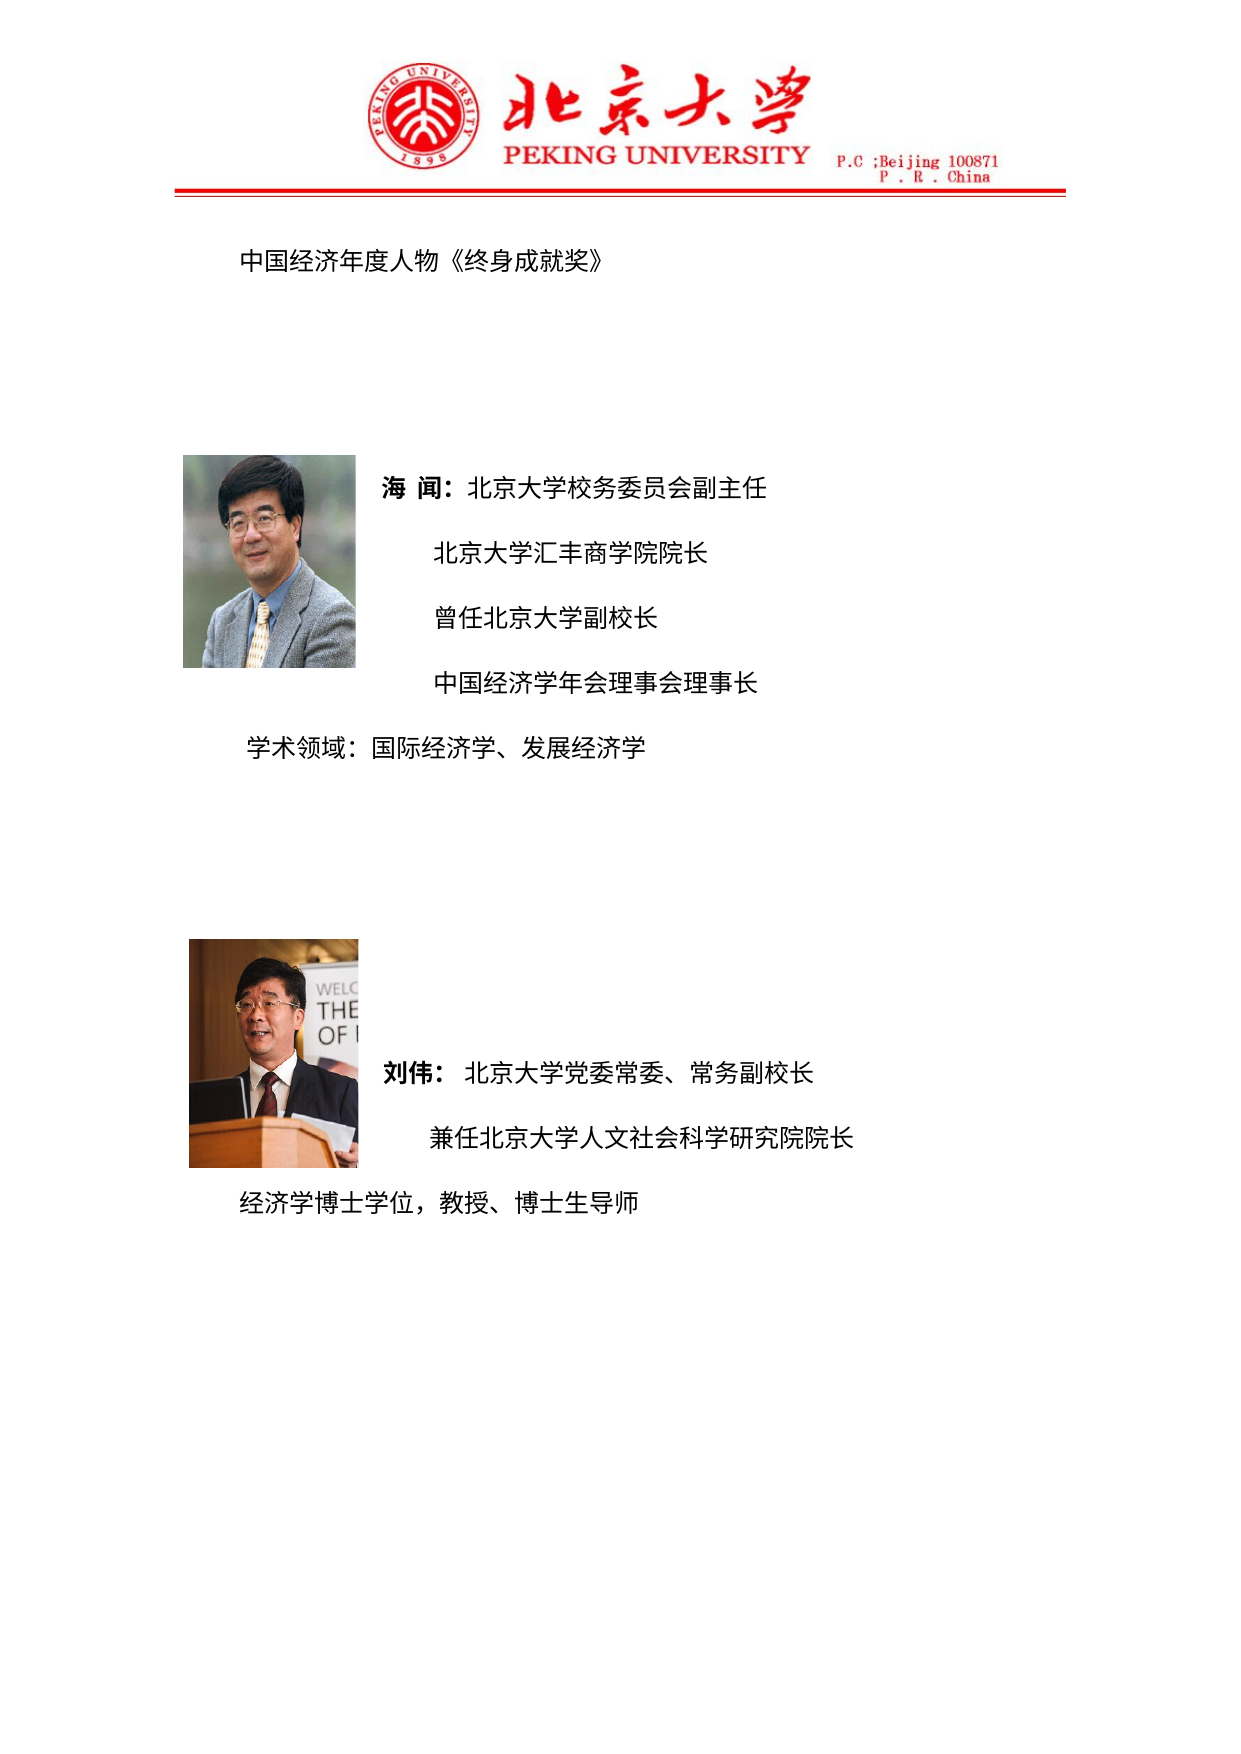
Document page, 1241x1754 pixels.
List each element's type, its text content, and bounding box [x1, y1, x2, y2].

text 北京大学汇丰商学院院长 [356, 519, 1053, 584]
text 中国经济年度人物《终身成就奖》 [187, 227, 1053, 292]
text 经济学博士学位，教授、博士生导师 [187, 1169, 1053, 1234]
picture [174, 28, 1066, 197]
text 学术领域：国际经济学、发展经济学 [187, 714, 1053, 779]
text 兼任北京大学人文社会科学研究院院长 [187, 1104, 1053, 1169]
picture [189, 939, 359, 1168]
text 中国经济学年会理事会理事长 [187, 649, 1053, 714]
text 曾任北京大学副校长 [356, 584, 1053, 649]
text 刘伟： 北京大学党委常委、常务副校长 [359, 1039, 1053, 1104]
text 海 闻：北京大学校务委员会副主任 [187, 454, 1053, 519]
picture [183, 455, 356, 668]
